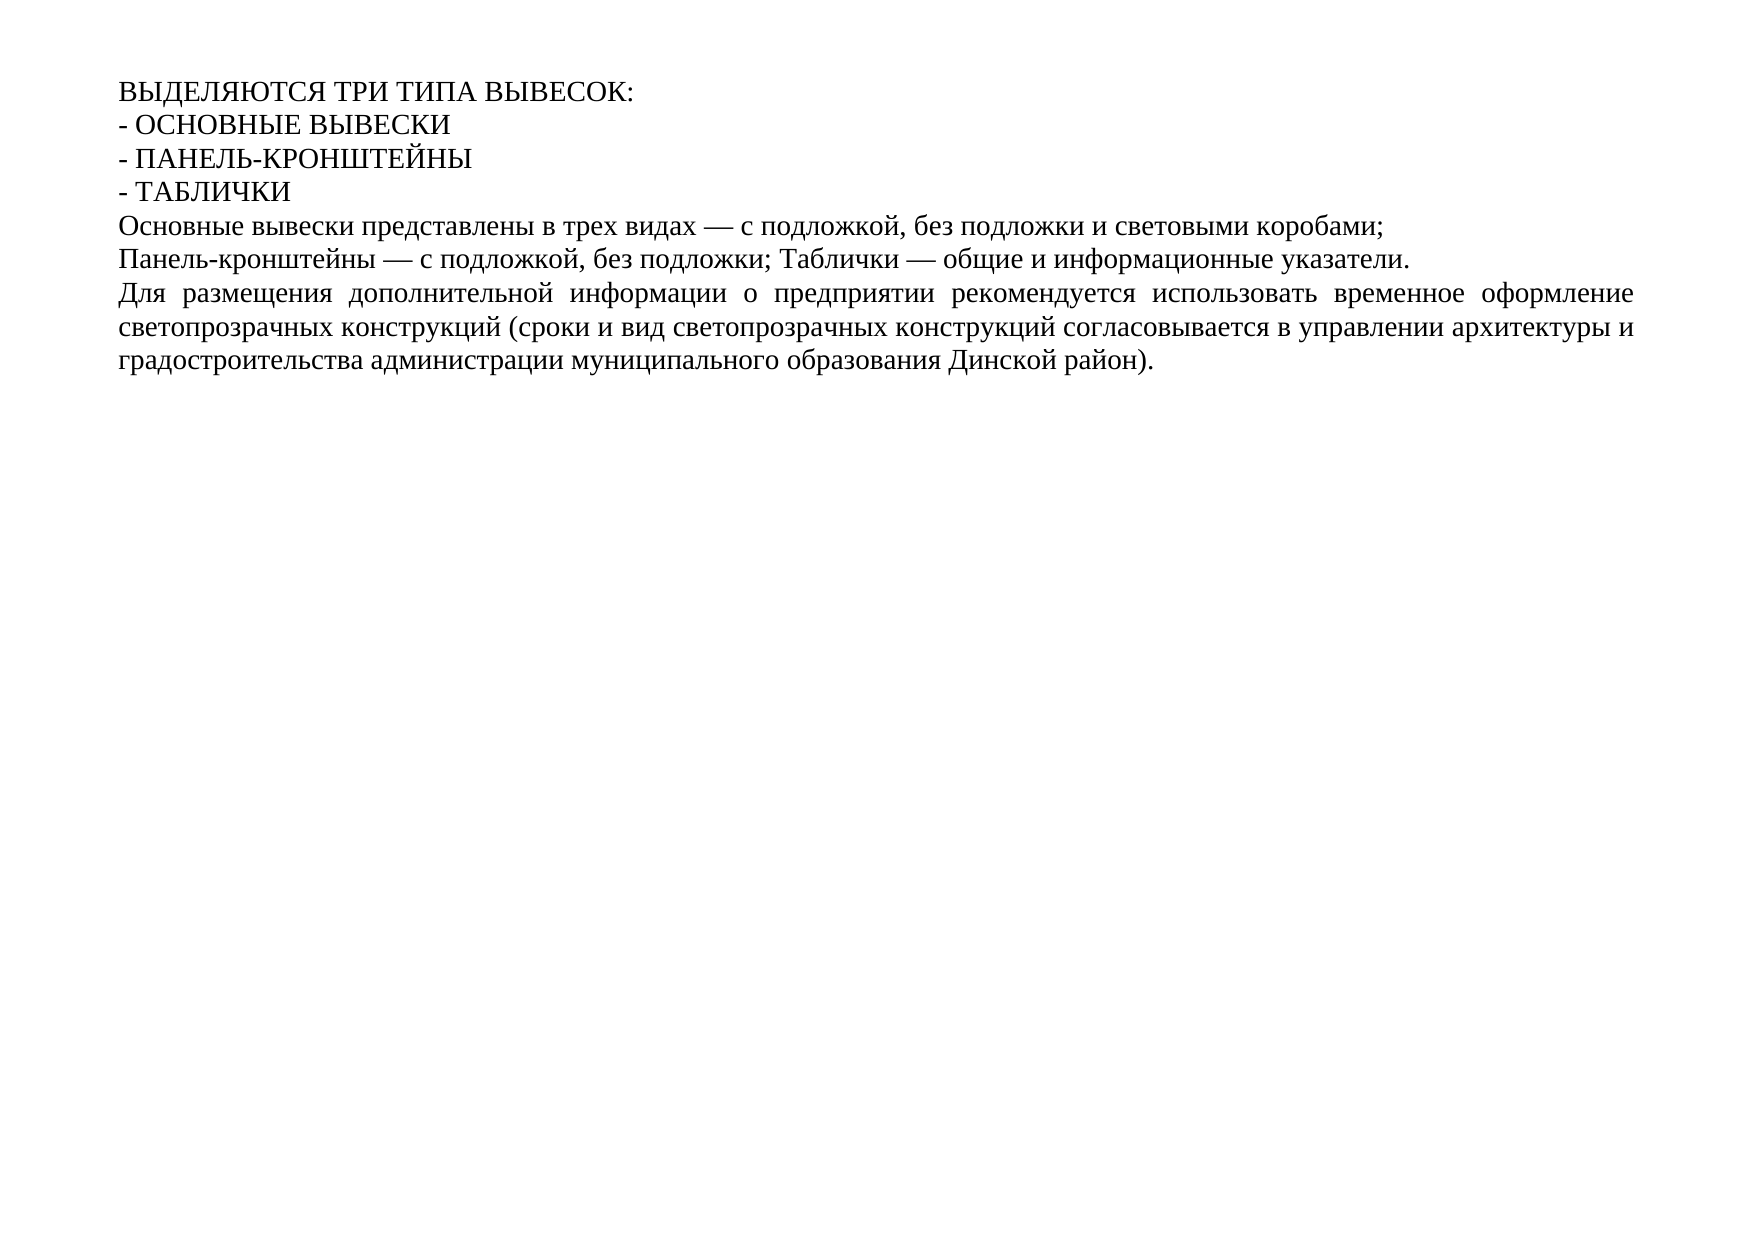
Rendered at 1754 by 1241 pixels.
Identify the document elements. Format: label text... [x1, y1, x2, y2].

text - ТАБЛИЧКИ [118, 174, 1636, 208]
text - ПАНЕЛЬ-КРОНШТЕЙНЫ [118, 141, 1636, 174]
text - ОСНОВНЫЕ ВЫВЕСКИ [118, 107, 1636, 141]
text ВЫДЕЛЯЮТСЯ ТРИ ТИПА ВЫВЕСОК: [118, 74, 1636, 107]
text Основные вывески представлены в трех видах — с подложкой, без подложки и световыми коробами; [118, 208, 1636, 242]
text Панель-кронштейны — с подложкой, без подложки; Таблички — общие и информационные указатели. [118, 242, 1636, 275]
text Для размещения дополнительной информации о предприятии рекомендуется использовать временное оформление светопрозрачных конструкций (сроки и вид светопрозрачных конструкций согласовывается в управлении архитектуры и градостроительства администрации муниципального образования Динской район). [118, 275, 1636, 376]
